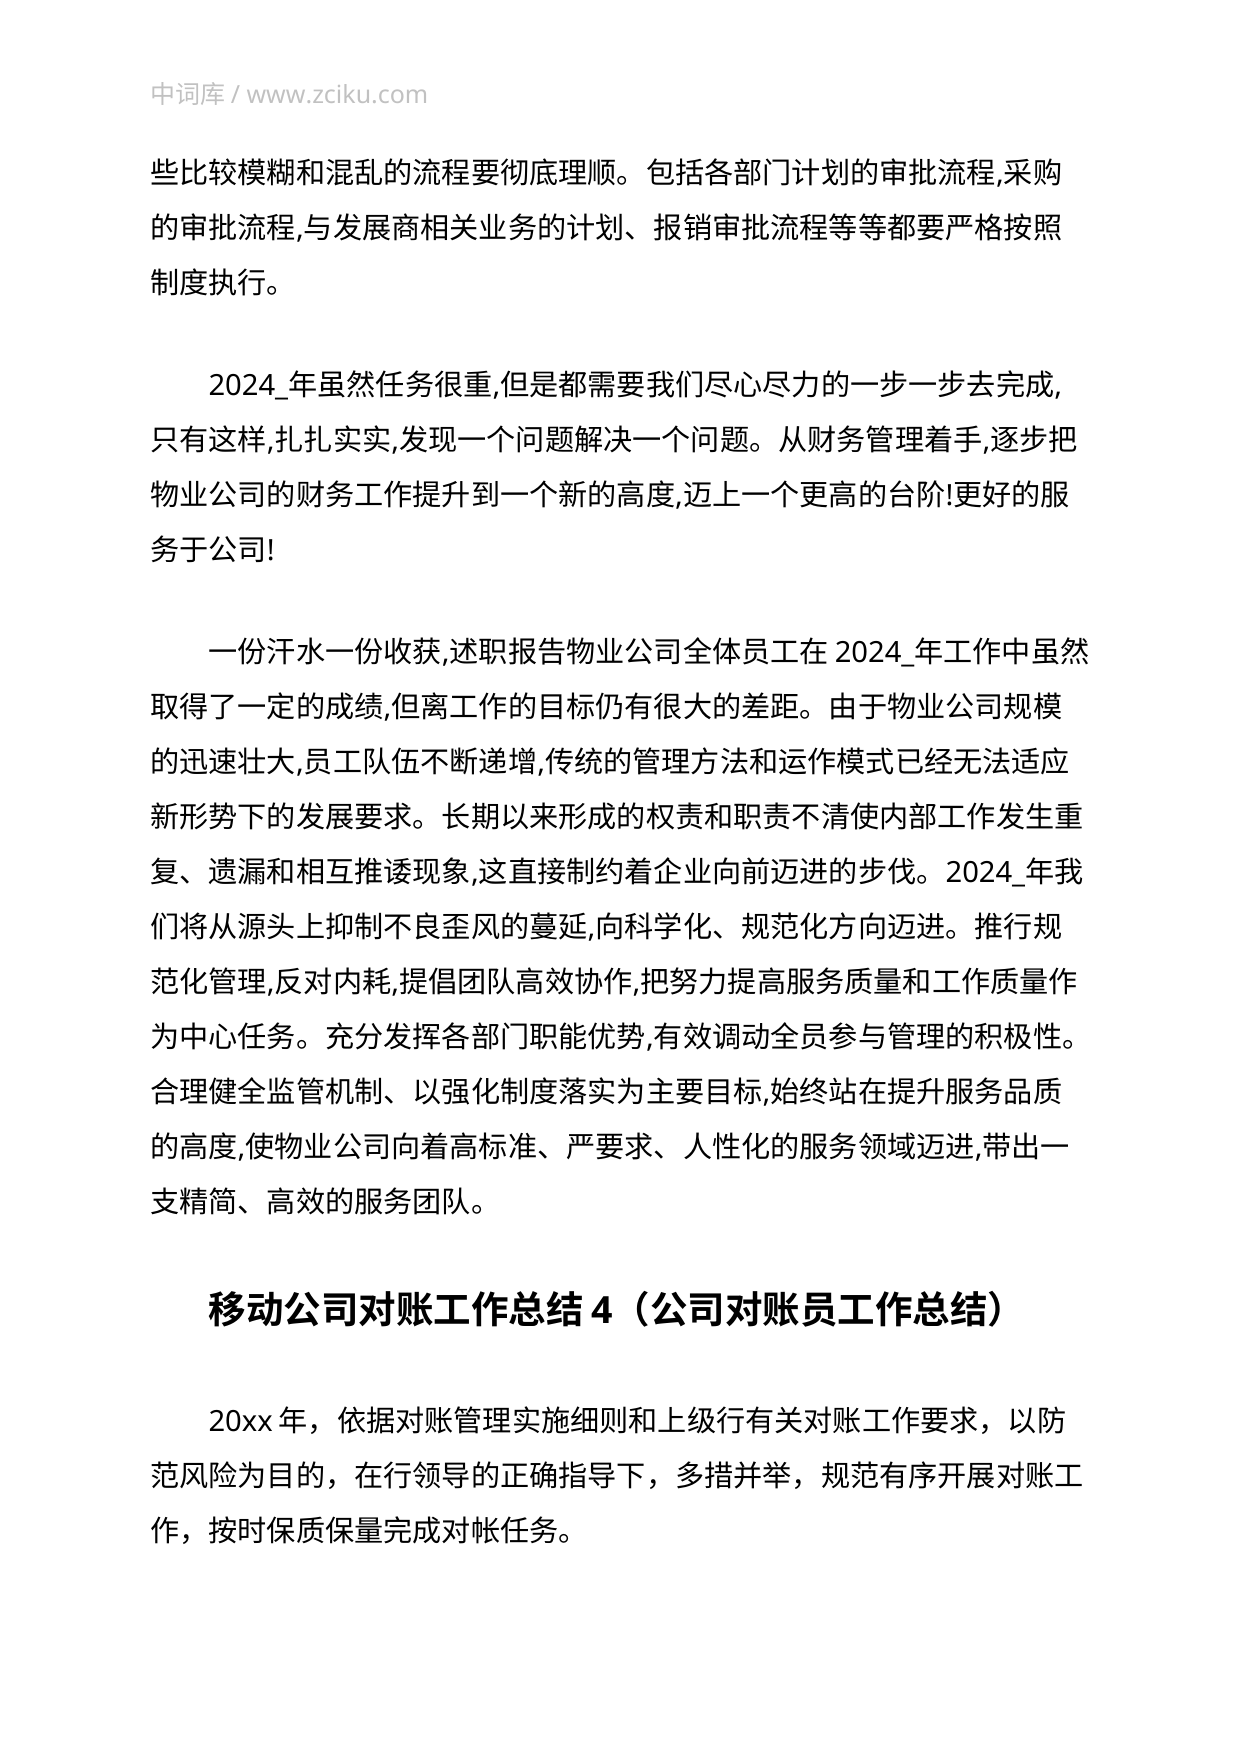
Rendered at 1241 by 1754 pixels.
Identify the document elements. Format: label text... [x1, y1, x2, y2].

text 20xx年，依据对账管理实施细则和上级行有关对账工作要求，以防范风险为目的，在行领导的正确指导下，多措并举，规范有序开展对账工作，按时保质保量完成对帐任务。 [150, 1398, 1090, 1550]
text 一份汗水一份收获,述职报告物业公司全体员工在2024_年工作中虽然取得了一定的成绩,但离工作的目标仍有很大的差距。由于物业公司规模的迅速壮大,员工队伍不断递增,传统的管理方法和运作模式已经无法适应新形势下的发展要求。长期以来形成的权责和职责不清使内部工作发生重复、遗漏和相互推诿现象,这直接制约着企业向前迈进的步伐。2024_年我们将从源头上抑制不良歪风的蔓延,向科学化、规范化方向迈进。推行规范化管理,反对内耗,提倡团队高效协作,把努力提高服务质量和工作质量作为中心任务。充分发挥各部门职能优势,有效调动全员参与管理的积极性。合理健全监管机制、以强化制度落实为主要目标,始终站在提升服务品质的高度,使物业公司向着高标准、严要求、人性化的服务领域迈进,带出一支精简、高效的服务团队。 [150, 629, 1090, 1221]
text 2024_年虽然任务很重,但是都需要我们尽心尽力的一步一步去完成,只有这样,扎扎实实,发现一个问题解决一个问题。从财务管理着手,逐步把物业公司的财务工作提升到一个新的高度,迈上一个更高的台阶!更好的服务于公司! [150, 362, 1090, 569]
text 移动公司对账工作总结4（公司对账员工作总结） [150, 1280, 1090, 1335]
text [150, 150, 1090, 302]
